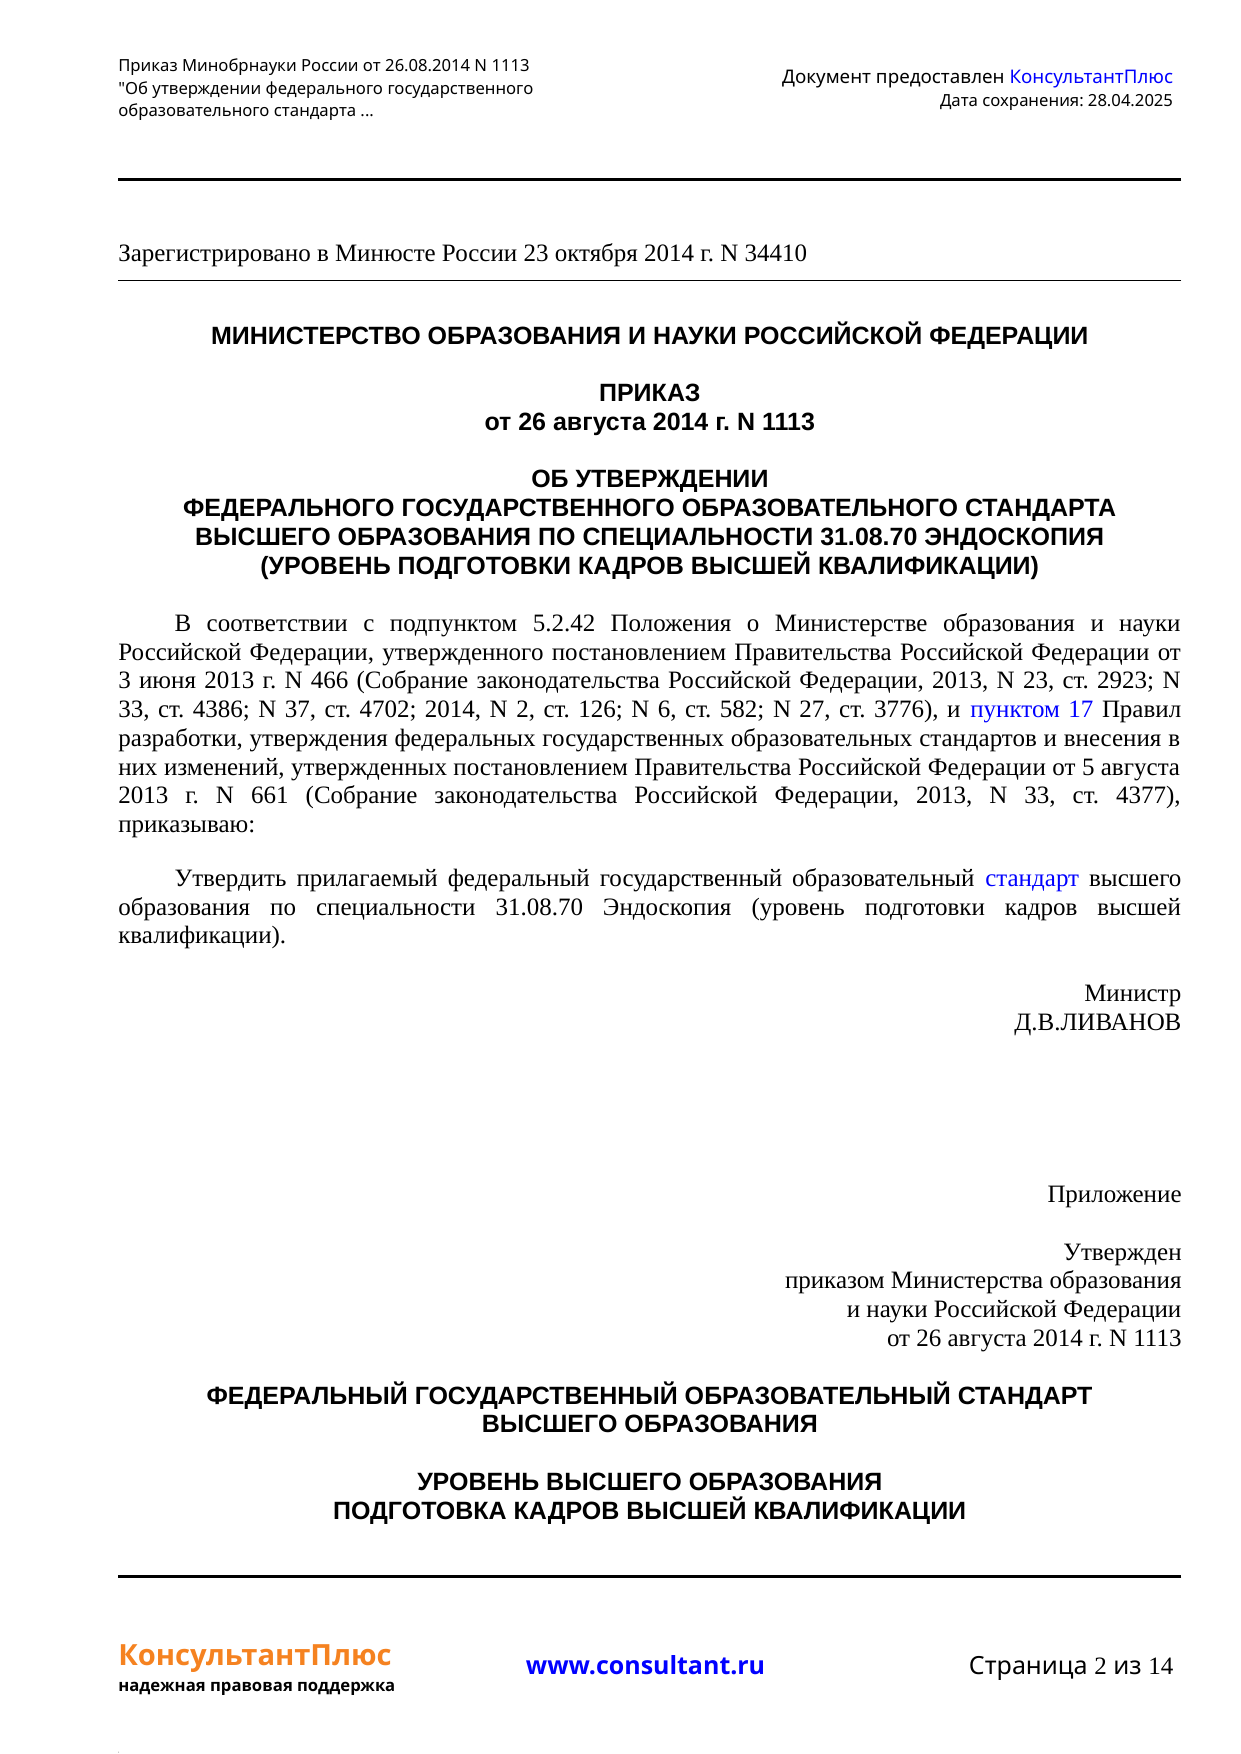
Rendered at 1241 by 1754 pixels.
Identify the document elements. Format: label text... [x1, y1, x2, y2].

title ОБ УТВЕРЖДЕНИИ [118, 464, 1181, 493]
title УРОВЕНЬ ВЫСШЕГО ОБРАЗОВАНИЯ [118, 1467, 1181, 1496]
text Приложение [118, 1179, 1181, 1208]
text от 26 августа 2014 г. N 1113 [118, 1323, 1181, 1352]
text Утвержден [118, 1237, 1181, 1266]
text Д.В.ЛИВАНОВ [118, 1007, 1181, 1036]
title МИНИСТЕРСТВО ОБРАЗОВАНИЯ И НАУКИ РОССИЙСКОЙ ФЕДЕРАЦИИ [118, 321, 1181, 349]
text Зарегистрировано в Минюсте России 23 октября 2014 г. N 34410 [118, 238, 1181, 267]
title (УРОВЕНЬ ПОДГОТОВКИ КАДРОВ ВЫСШЕЙ КВАЛИФИКАЦИИ) [118, 551, 1181, 579]
title ФЕДЕРАЛЬНОГО ГОСУДАРСТВЕННОГО ОБРАЗОВАТЕЛЬНОГО СТАНДАРТА [118, 493, 1181, 522]
title от 26 августа 2014 г. N 1113 [118, 407, 1181, 436]
text приказом Министерства образования [118, 1266, 1181, 1294]
text В соответствии с подпунктом 5.2.42 Положения о Министерстве образования и науки Российской Федерации, утвержденного постановлением Правительства Российской Федерации от 3 июня 2013 г. N 466 (Собрание законодательства Российской Федерации, 2013, N 23, ст. 2923; N 33, ст. 4386; N 37, ст. 4702; 2014, N 2, ст. 126; N 6, ст. 582; N 27, ст. 3776), и пунктом 17 Правил разработки, утверждения федеральных государственных образовательных стандартов и внесения в них изменений, утвержденных постановлением Правительства Российской Федерации от 5 августа 2013 г. N 661 (Собрание законодательства Российской Федерации, 2013, N 33, ст. 4377), приказываю: [118, 608, 1181, 838]
title ФЕДЕРАЛЬНЫЙ ГОСУДАРСТВЕННЫЙ ОБРАЗОВАТЕЛЬНЫЙ СТАНДАРТ [118, 1381, 1181, 1409]
text и науки Российской Федерации [118, 1294, 1181, 1323]
title ПРИКАЗ [118, 378, 1181, 407]
title ВЫСШЕГО ОБРАЗОВАНИЯ ПО СПЕЦИАЛЬНОСТИ 31.08.70 ЭНДОСКОПИЯ [118, 522, 1181, 551]
title ВЫСШЕГО ОБРАЗОВАНИЯ [118, 1409, 1181, 1438]
text Министр [118, 978, 1181, 1007]
text Утвердить прилагаемый федеральный государственный образовательный стандарт высшего образования по специальности 31.08.70 Эндоскопия (уровень подготовки кадров высшей квалификации). [118, 863, 1181, 949]
title ПОДГОТОВКА КАДРОВ ВЫСШЕЙ КВАЛИФИКАЦИИ [118, 1496, 1181, 1524]
